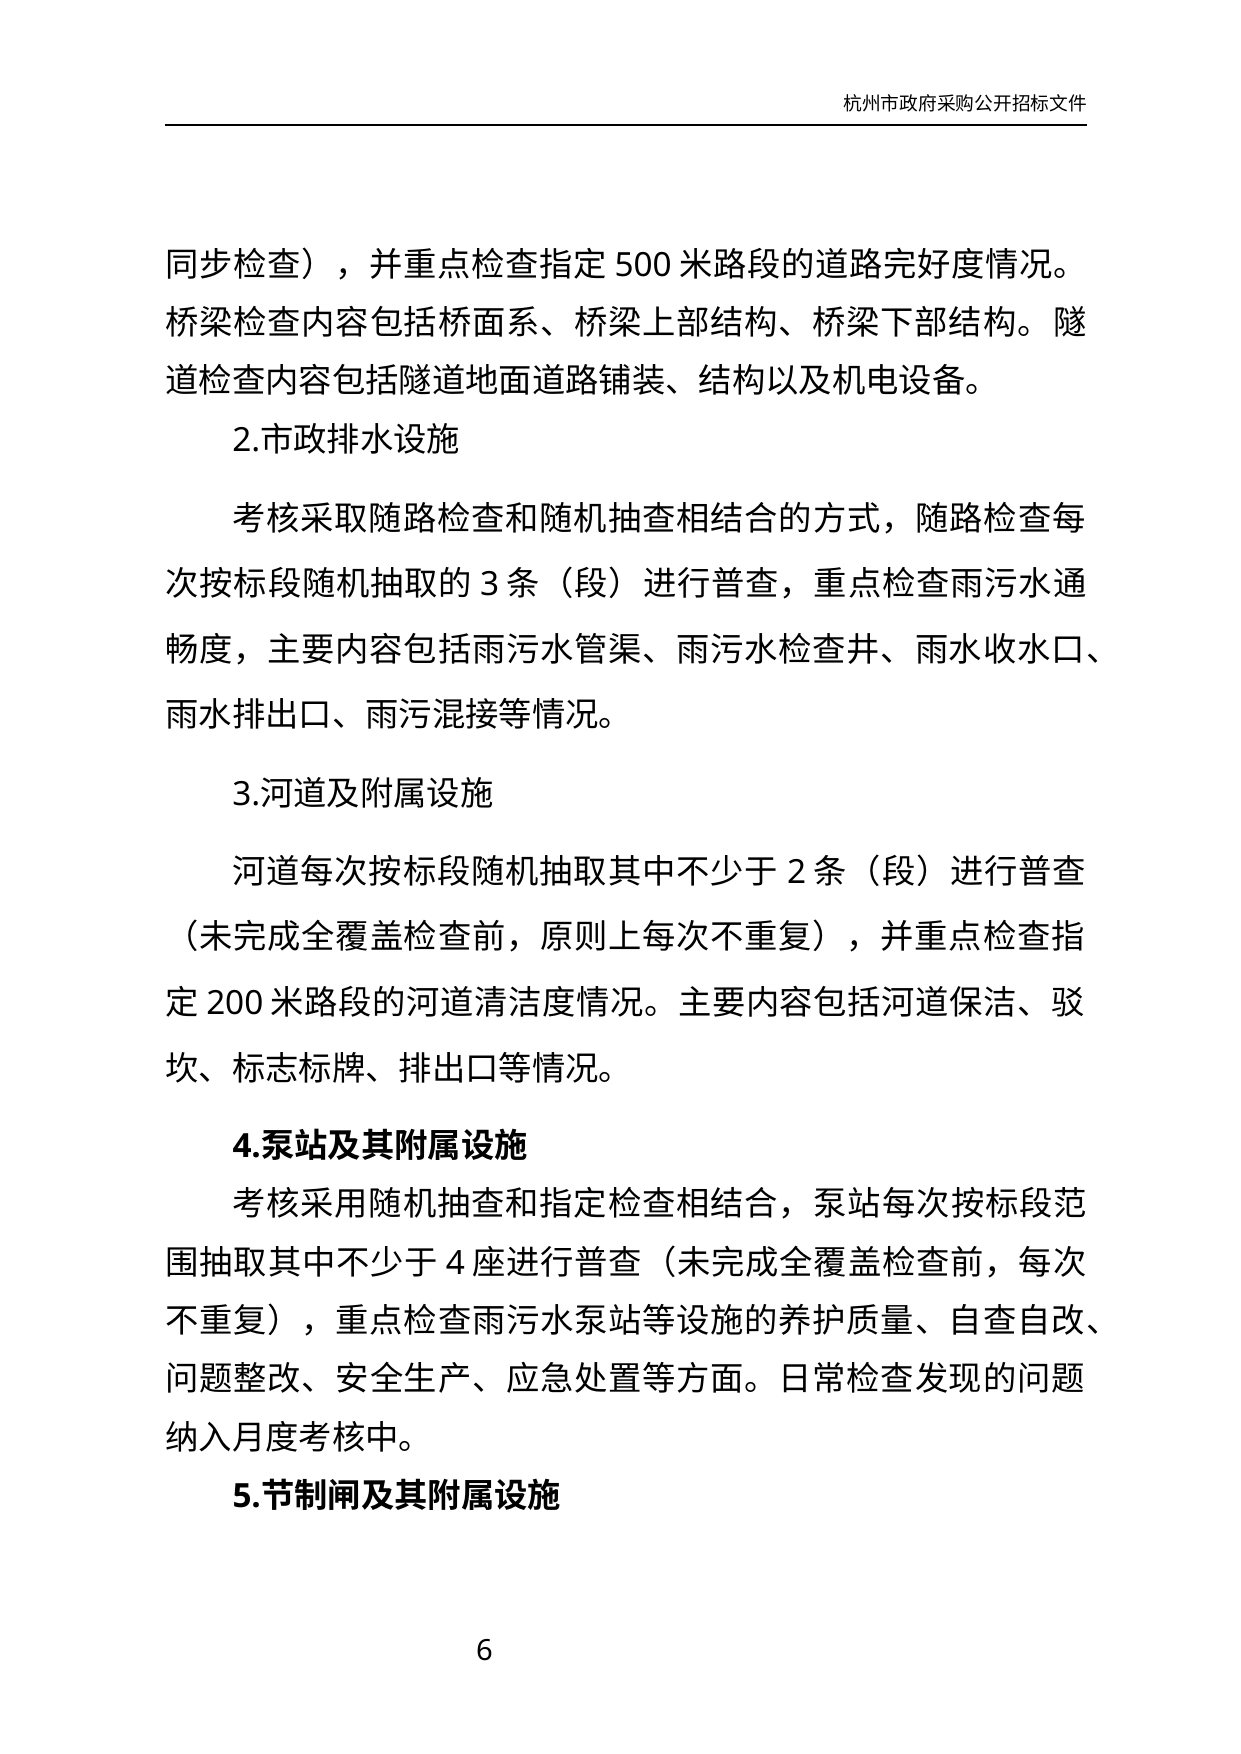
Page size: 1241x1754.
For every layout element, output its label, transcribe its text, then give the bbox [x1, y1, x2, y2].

list 2.市政排水设施 [165, 404, 1087, 470]
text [165, 229, 1087, 404]
list 3.河道及附属设施 [165, 758, 1087, 823]
text 5.节制闸及其附属设施 [165, 1461, 1087, 1519]
list 河道每次按标段随机抽取其中不少于2条（段）进行普查（未完成全覆盖检查前，原则上每次不重复），并重点检查指定200米路段的河道清洁度情况。主要内容包括河道保洁、驳坎、标志标牌、排出口等情况。 [165, 836, 1087, 1098]
list 考核采取随路检查和随机抽查相结合的方式，随路检查每次按标段随机抽取的3条（段）进行普查，重点检查雨污水通畅度，主要内容包括雨污水管渠、雨污水检查井、雨水收水口、雨水排出口、雨污混接等情况。 [165, 483, 1087, 745]
text 考核采用随机抽查和指定检查相结合，泵站每次按标段范围抽取其中不少于4座进行普查（未完成全覆盖检查前，每次不重复），重点检查雨污水泵站等设施的养护质量、自查自改、问题整改、安全生产、应急处置等方面。日常检查发现的问题纳入月度考核中。 [165, 1169, 1087, 1461]
text 4.泵站及其附属设施 [165, 1111, 1087, 1169]
